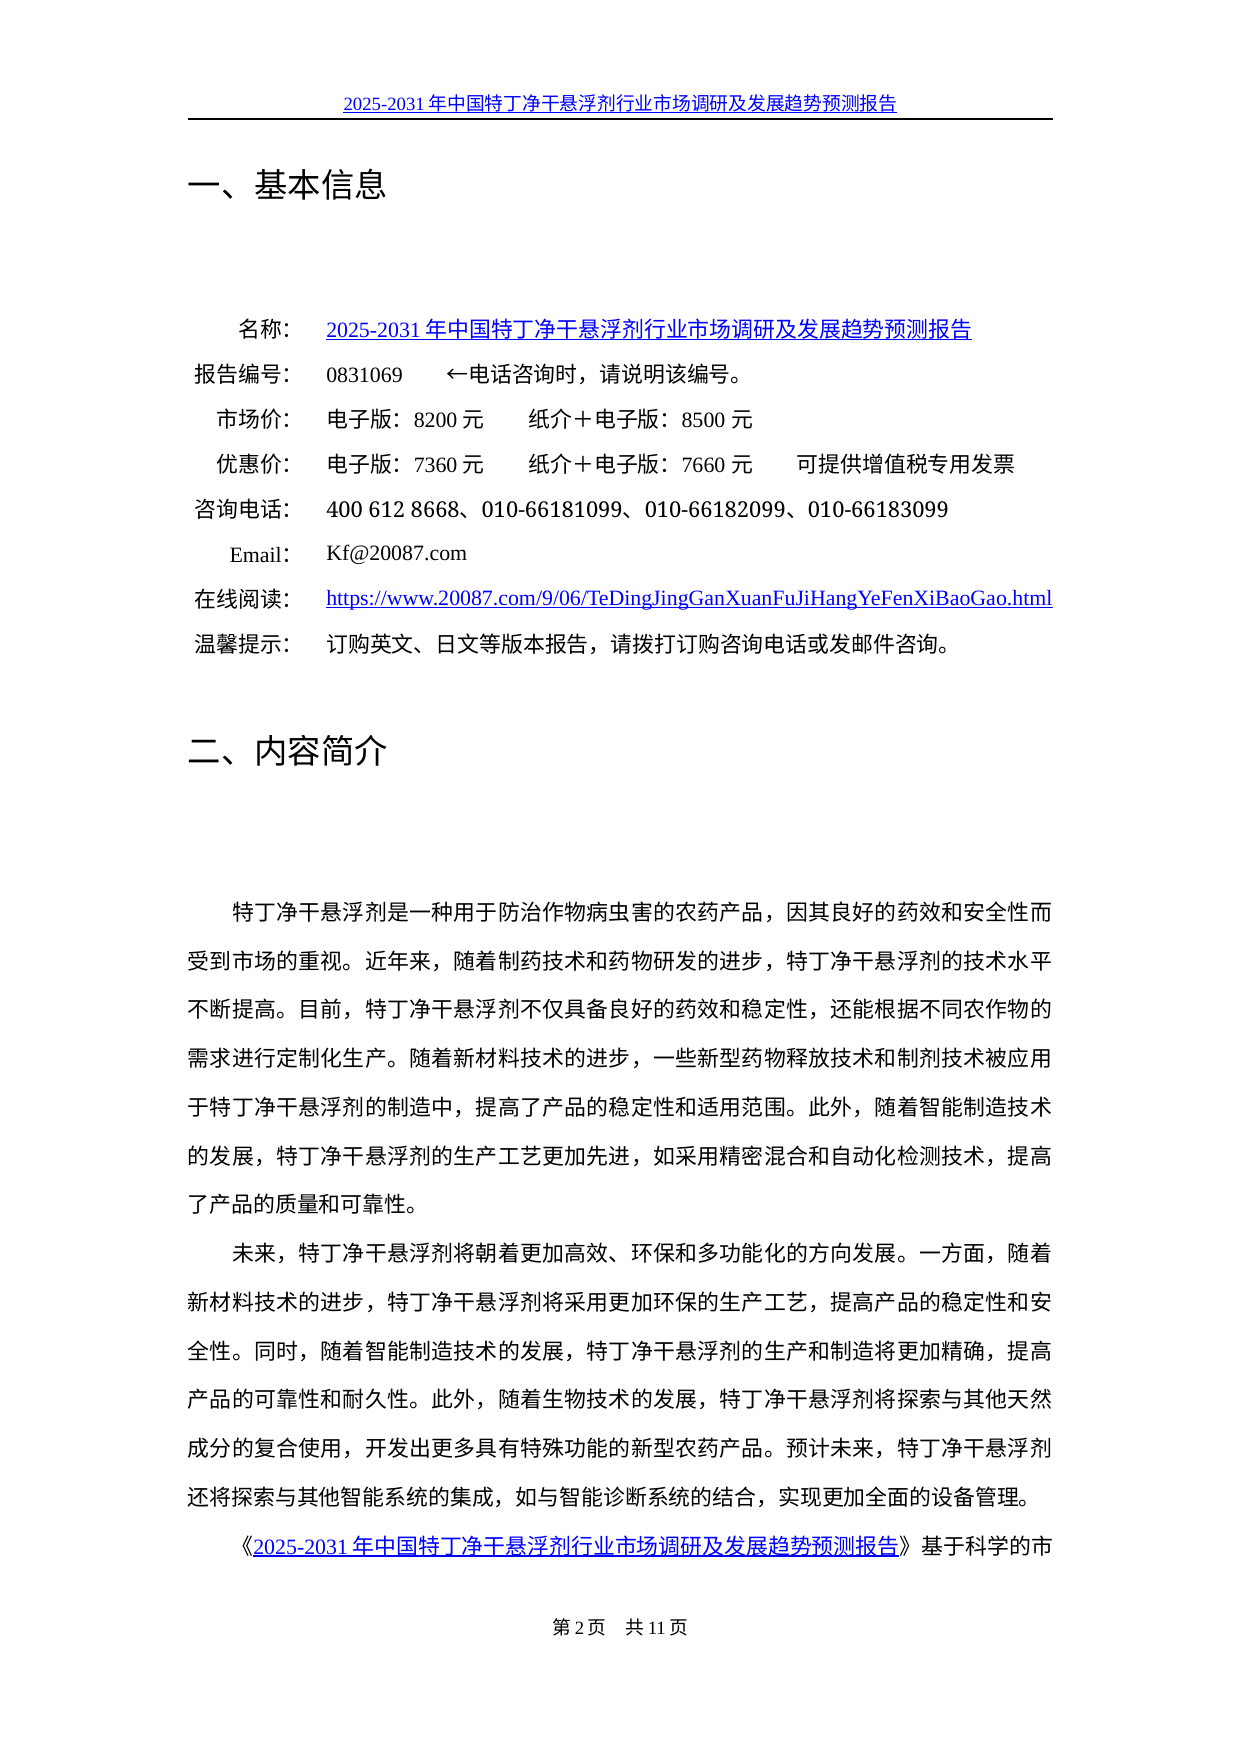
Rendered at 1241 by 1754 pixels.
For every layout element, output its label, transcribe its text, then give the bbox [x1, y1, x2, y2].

title 二、内容简介 [187, 717, 1053, 782]
table_cell [315, 582, 1073, 627]
title 一、基本信息 [187, 150, 1053, 215]
table_cell 订购英文、日文等版本报告，请拨打订购咨询电话或发邮件咨询。 [315, 627, 1073, 672]
table_header 2025-2031年中国特丁净干悬浮剂行业市场调研及发展趋势预测报告 [315, 312, 1073, 357]
table_cell 咨询电话： [167, 492, 315, 537]
table_cell 在线阅读： [167, 582, 315, 627]
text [187, 894, 1053, 1561]
table_cell 温馨提示： [167, 627, 315, 672]
table_cell 电子版：8200 元 纸介＋电子版：8500 元 [315, 402, 1073, 447]
table_cell 电子版：7360 元 纸介＋电子版：7660 元 可提供增值税专用发票 [315, 447, 1073, 492]
table_header 名称： [167, 312, 315, 357]
table_cell 0831069 ←电话咨询时，请说明该编号。 [315, 357, 1073, 402]
table_cell Kf@20087.com [315, 537, 1073, 582]
table_cell 400 612 8668、010-66181099、010-66182099、010-66183099 [315, 492, 1073, 537]
table_cell Email： [167, 537, 315, 582]
table_cell 优惠价： [167, 447, 315, 492]
table_cell 市场价： [167, 402, 315, 447]
table_cell 报告编号： [167, 357, 315, 402]
